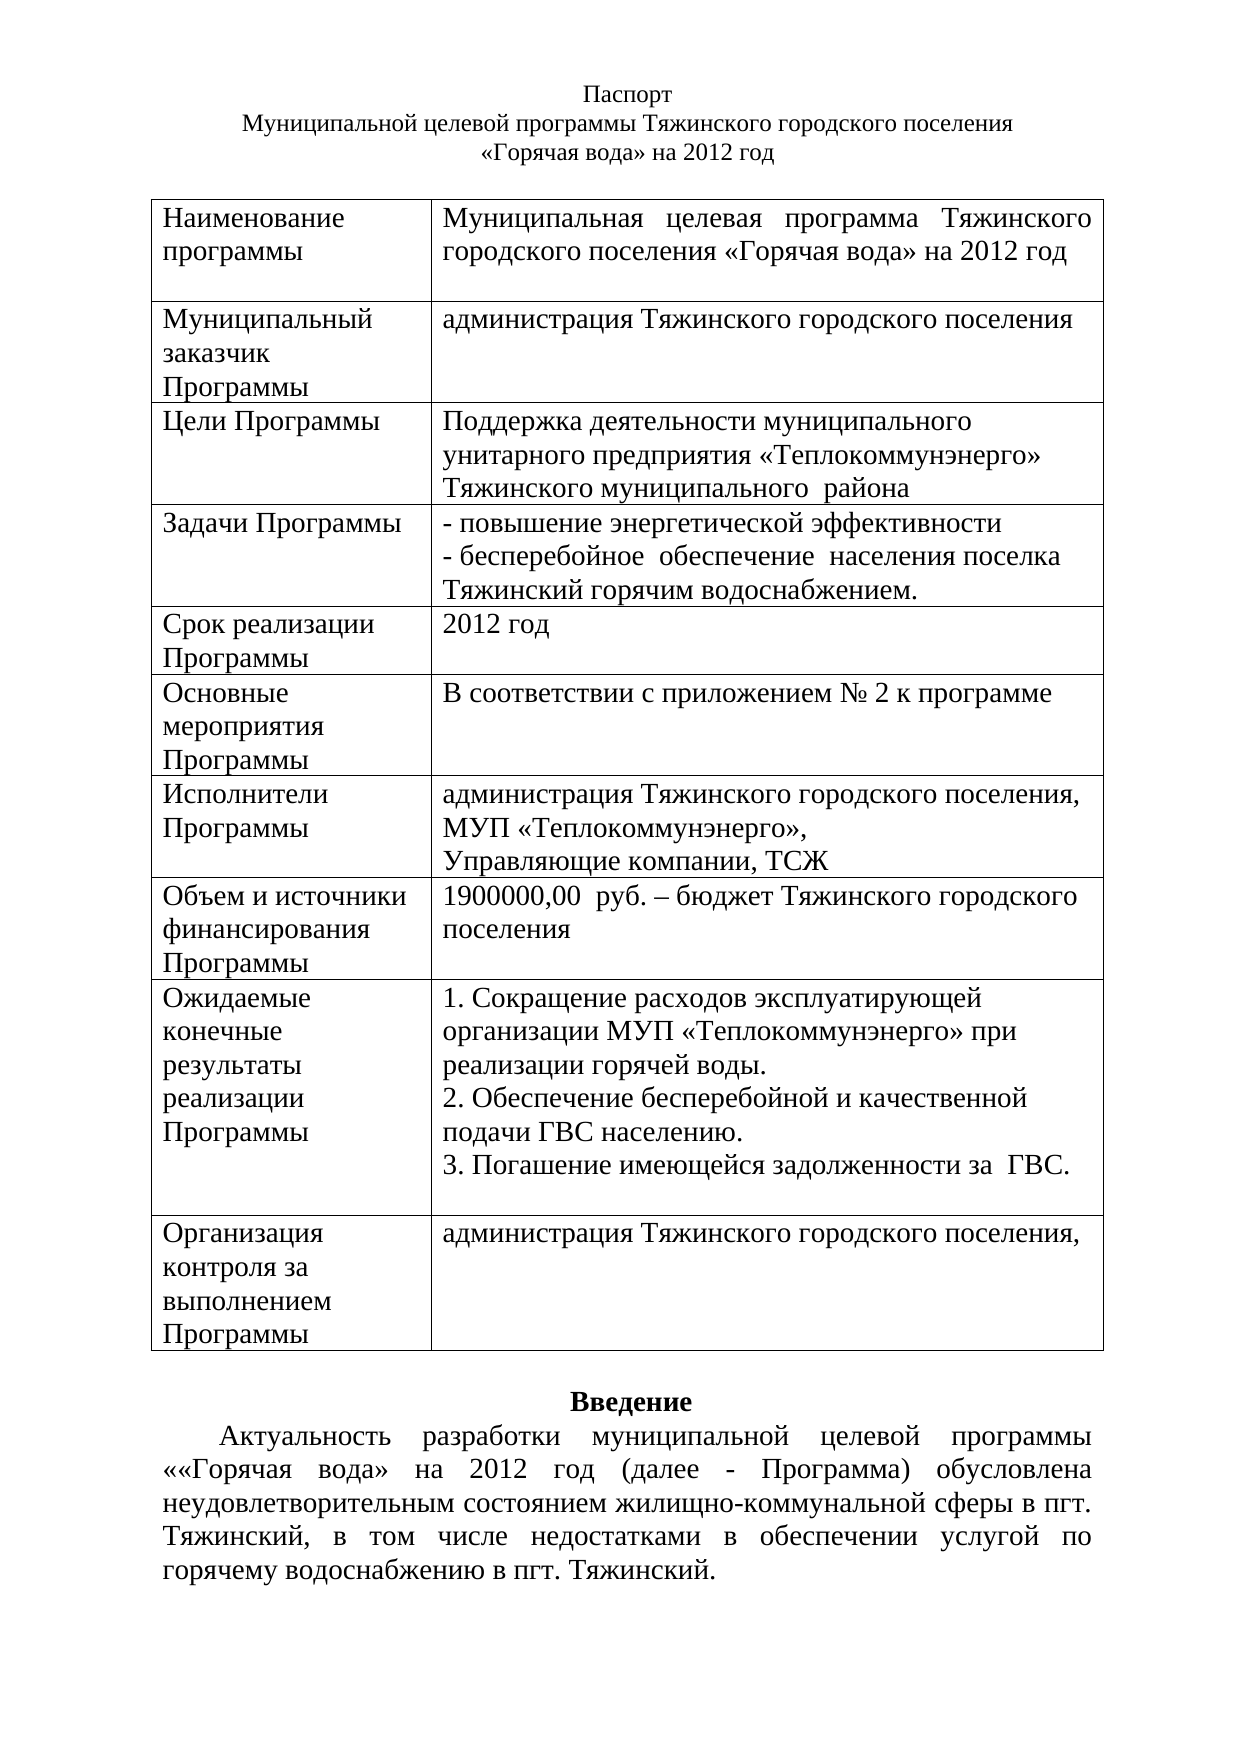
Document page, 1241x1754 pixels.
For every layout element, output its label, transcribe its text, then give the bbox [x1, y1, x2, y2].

table_cell Муниципальный заказчик Программы [152, 302, 431, 402]
table_cell администрация Тяжинского городского поселения, [432, 1216, 1103, 1350]
text Введение [162, 1384, 1092, 1418]
table_cell Срок реализации Программы [152, 607, 431, 674]
table_header Муниципальная целевая программа Тяжинского городского поселения «Горячая вода» на 2012 год [432, 200, 1103, 301]
table_header Наименование программы [152, 200, 431, 301]
table_cell 1. Сокращение расходов эксплуатирующей организации МУП «Теплокоммунэнерго» при реализации горячей воды. 2. Обеспечение бесперебойной и качественной подачи ГВС населению. 3. Погашение имеющейся задолженности за ГВС. [432, 980, 1103, 1214]
text Актуальность разработки муниципальной целевой программы ««Горячая вода» на 2012 год (далее - Программа) обусловлена неудовлетворительным состоянием жилищно-коммунальной сферы в пгт. Тяжинский, в том числе недостатками в обеспечении услугой по горячему водоснабжению в пгт. Тяжинский. [162, 1418, 1092, 1586]
table_cell - повышение энергетической эффективности - бесперебойное обеспечение населения поселка Тяжинский горячим водоснабжением. [432, 505, 1103, 606]
table_cell Организация контроля за выполнением Программы [152, 1216, 431, 1350]
table_cell Задачи Программы [152, 505, 431, 606]
table_cell Поддержка деятельности муниципального унитарного предприятия «Теплокоммунэнерго» Тяжинского муниципального района [432, 403, 1103, 504]
table_cell Ожидаемые конечные результаты реализации Программы [152, 980, 431, 1214]
table_cell В соответствии с приложением № 2 к программе [432, 675, 1103, 775]
table_cell администрация Тяжинского городского поселения, МУП «Теплокоммунэнерго», Управляющие компании, ТСЖ [432, 776, 1103, 877]
text Муниципальной целевой программы Тяжинского городского поселения [162, 108, 1092, 137]
table_cell 1900000,00 руб. – бюджет Тяжинского городского поселения [432, 878, 1103, 979]
table_cell Объем и источники финансирования Программы [152, 878, 431, 979]
table_cell администрация Тяжинского городского поселения [432, 302, 1103, 402]
text Паспорт [162, 79, 1092, 108]
table_cell Исполнители Программы [152, 776, 431, 877]
table_cell 2012 год [432, 607, 1103, 674]
table_cell Основные мероприятия Программы [152, 675, 431, 775]
text «Горячая вода» на 2012 год [162, 137, 1092, 165]
table_cell Цели Программы [152, 403, 431, 504]
